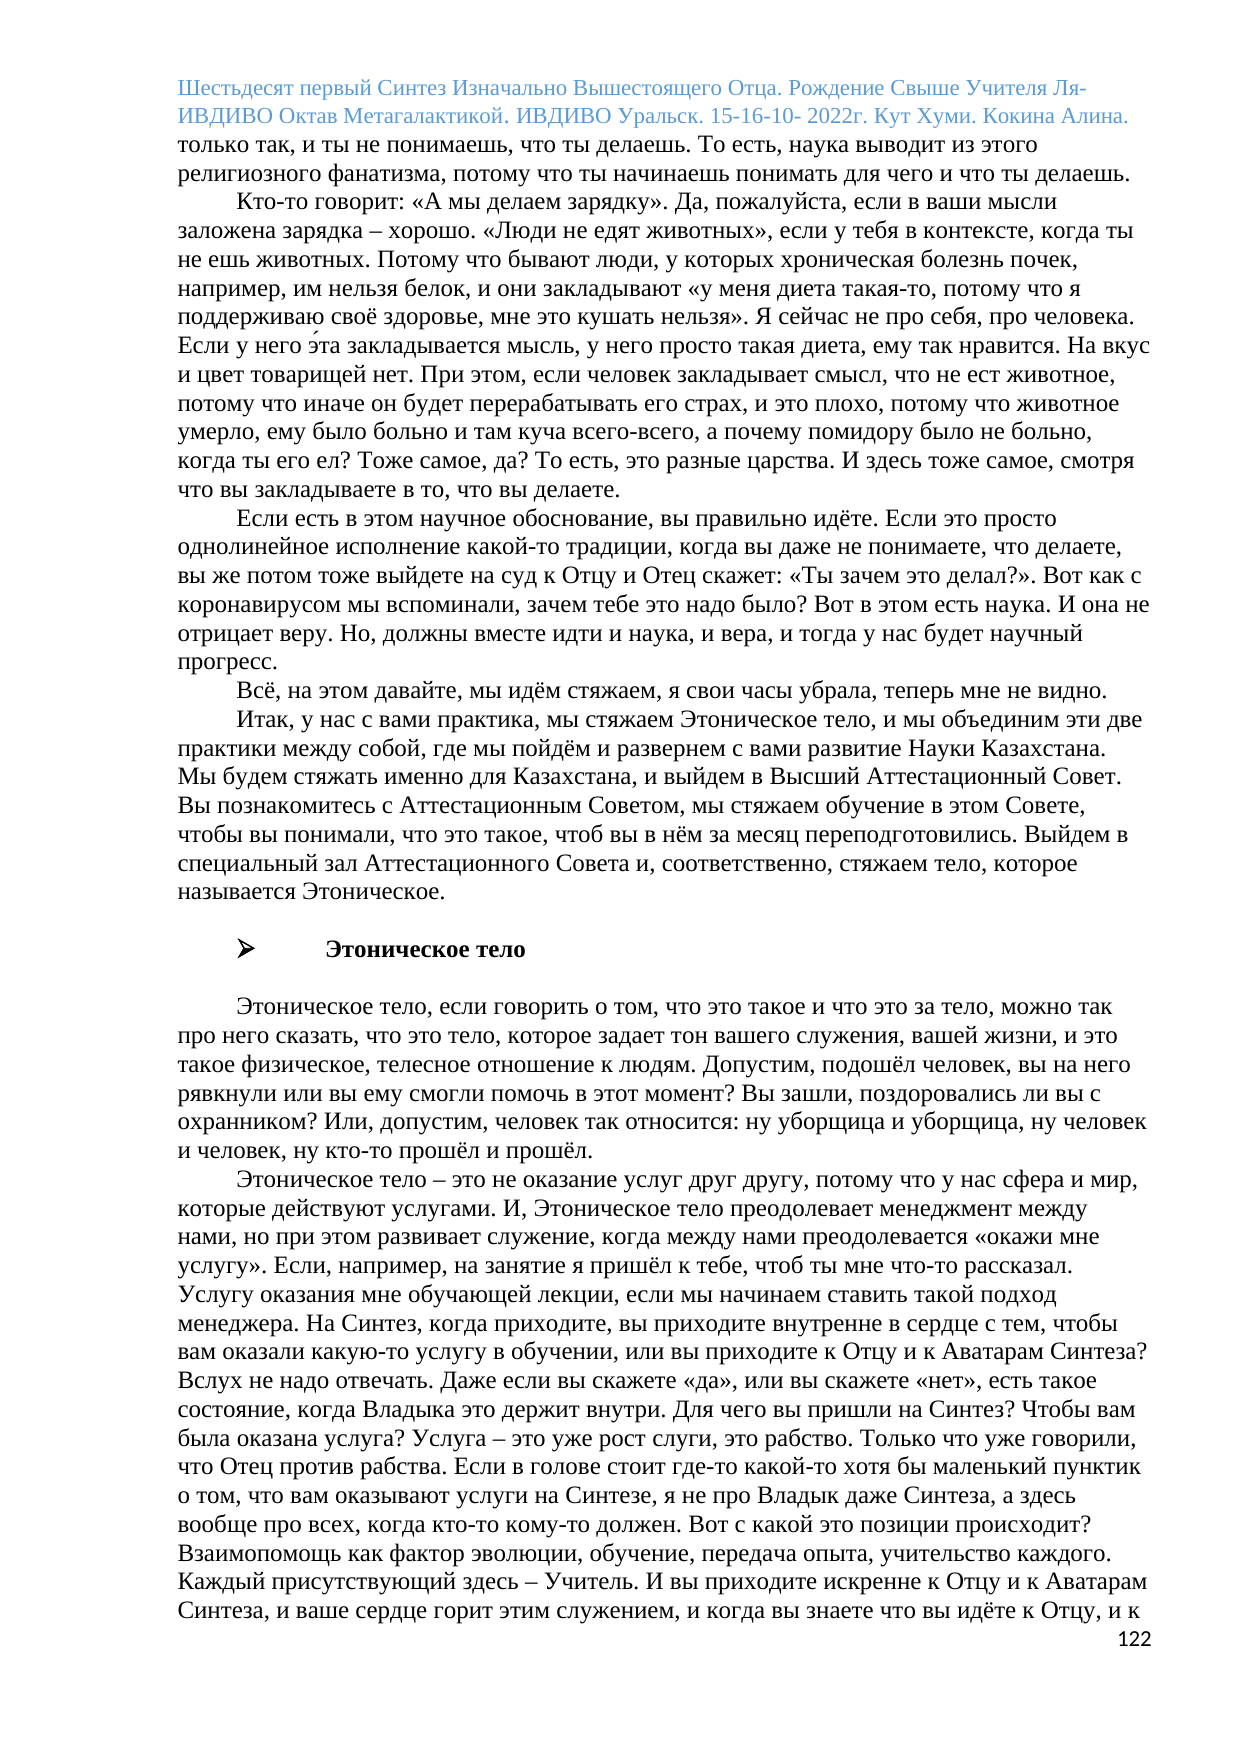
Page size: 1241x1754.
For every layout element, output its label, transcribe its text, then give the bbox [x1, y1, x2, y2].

text Итак, у нас с вами практика, мы стяжаем Этоническое тело, и мы объединим эти две практики между собой, где мы пойдём и развернем с вами развитие Науки Казахстана. Мы будем стяжать именно для Казахстана, и выйдем в Высший Аттестационный Совет. Вы познакомитесь с Аттестационным Советом, мы стяжаем обучение в этом Совете, чтобы вы понимали, что это такое, чтоб вы в нём за месяц переподготовились. Выйдем в специальный зал Аттестационного Совета и, соответственно, стяжаем тело, которое называется Этоническое. [177, 704, 1152, 905]
text Если есть в этом научное обоснование, вы правильно идёте. Если это просто однолинейное исполнение какой-то традиции, когда вы даже не понимаете, что делаете, вы же потом тоже выйдете на суд к Отцу и Отец скажет: «Ты зачем это делал?». Вот как с коронавирусом мы вспоминали, зачем тебе это надо было? Вот в этом есть наука. И она не отрицает веру. Но, должны вместе идти и наука, и вера, и тогда у нас будет научный прогресс. [177, 503, 1152, 675]
text Этоническое тело, если говорить о том, что это такое и что это за тело, можно так про него сказать, что это тело, которое задает тон вашего служения, вашей жизни, и это такое физическое, телесное отношение к людям. Допустим, подошёл человек, вы на него рявкнули или вы ему смогли помочь в этот момент? Вы зашли, поздоровались ли вы с охранником? Или, допустим, человек так относится: ну уборщица и уборщица, ну человек и человек, ну кто-то прошёл и прошёл. [177, 991, 1152, 1164]
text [177, 1164, 1152, 1624]
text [177, 129, 1152, 186]
list Этоническое тело [177, 934, 1152, 963]
text Кто-то говорит: «А мы делаем зарядку». Да, пожалуйста, если в ваши мысли заложена зарядка – хорошо. «Люди не едят животных», если у тебя в контексте, когда ты не ешь животных. Потому что бывают люди, у которых хроническая болезнь почек, например, им нельзя белок, и они закладывают «у меня диета такая-то, потому что я поддерживаю своё здоровье, мне это кушать нельзя». Я сейчас не про себя, про человека. Если у него э́та закладывается мысль, у него просто такая диета, ему так нравится. На вкус и цвет товарищей нет. При этом, если человек закладывает смысл, что не ест животное, потому что иначе он будет перерабатывать его страх, и это плохо, потому что животное умерло, ему было больно и там куча всего-всего, а почему помидору было не больно, когда ты его ел? Тоже самое, да? То есть, это разные царства. И здесь тоже самое, смотря что вы закладываете в то, что вы делаете. [177, 186, 1152, 503]
text Всё, на этом давайте, мы идём стяжаем, я свои часы убрала, теперь мне не видно. [177, 675, 1152, 704]
